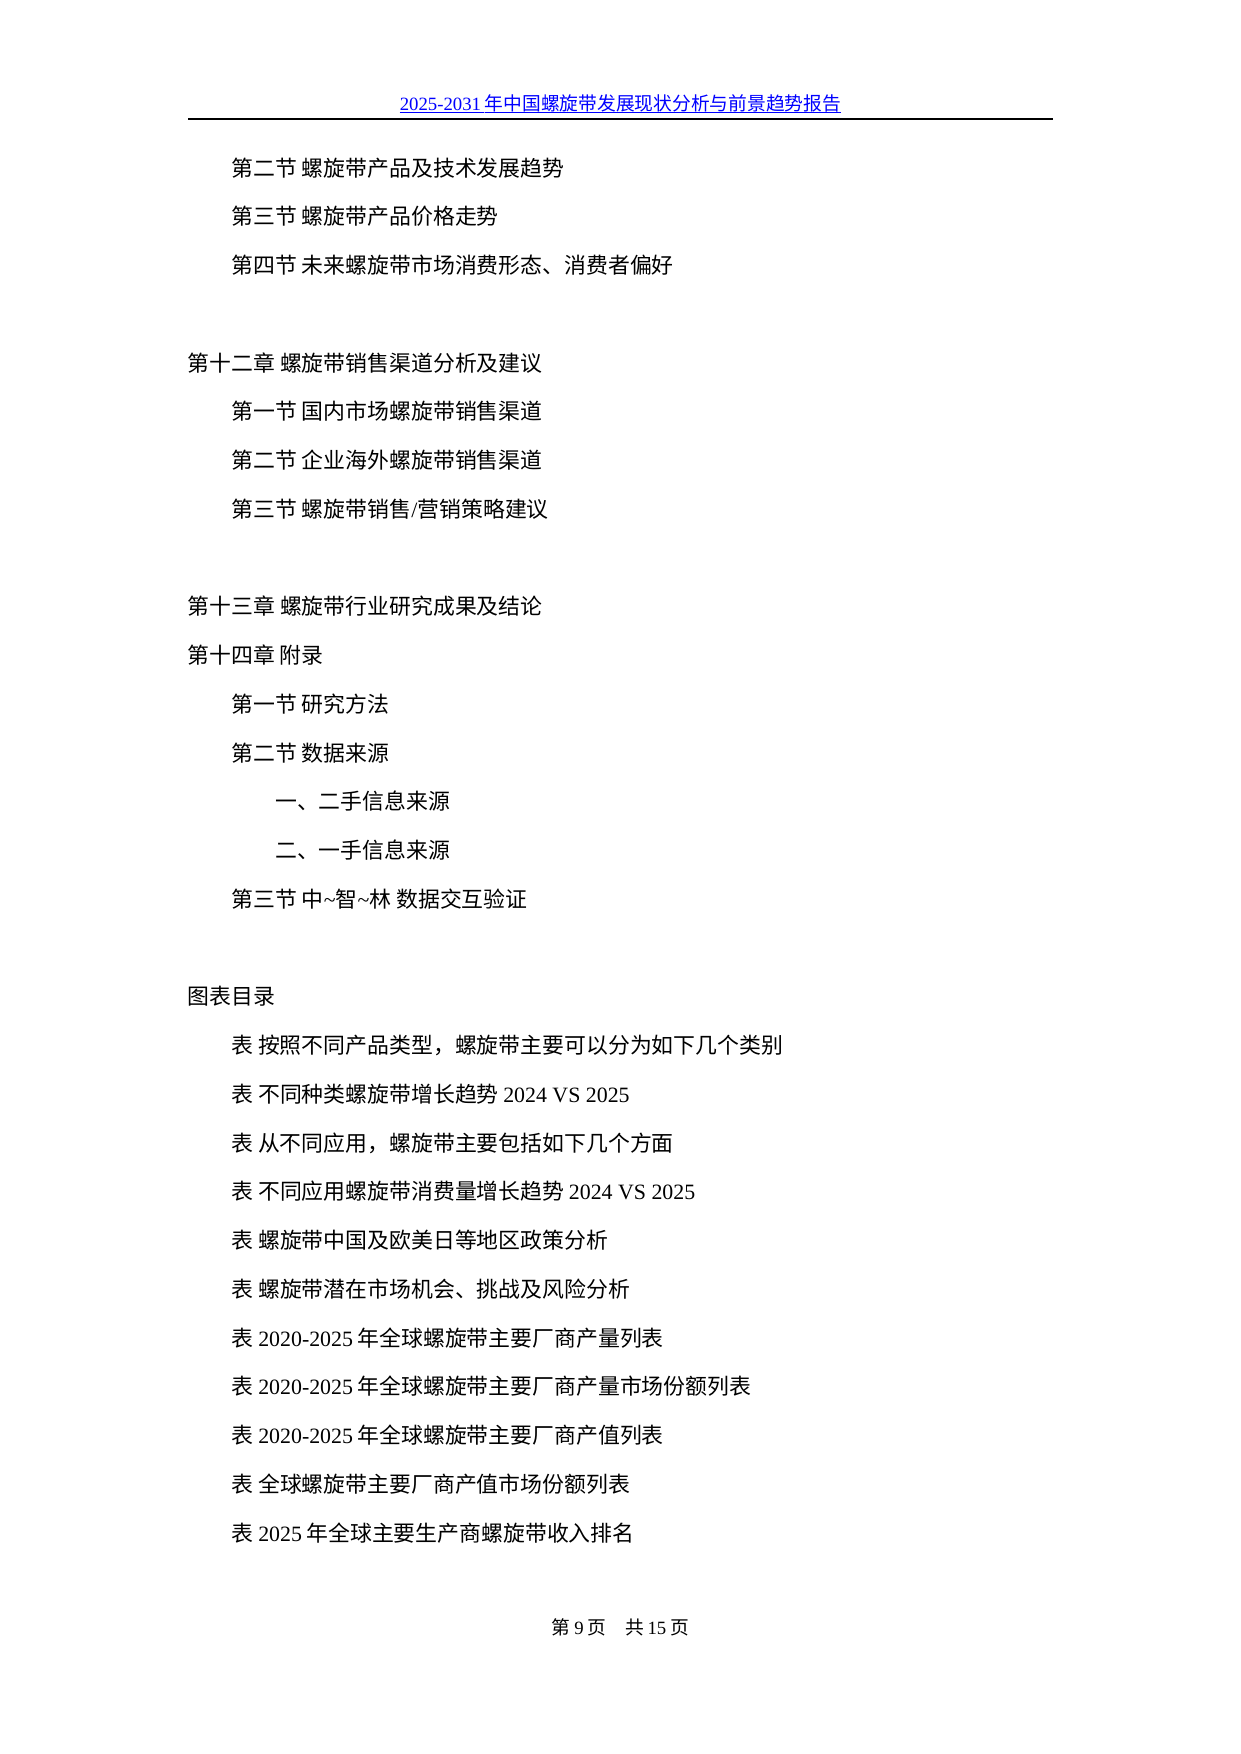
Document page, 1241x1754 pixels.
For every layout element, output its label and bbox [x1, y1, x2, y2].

text [187, 150, 1053, 1548]
